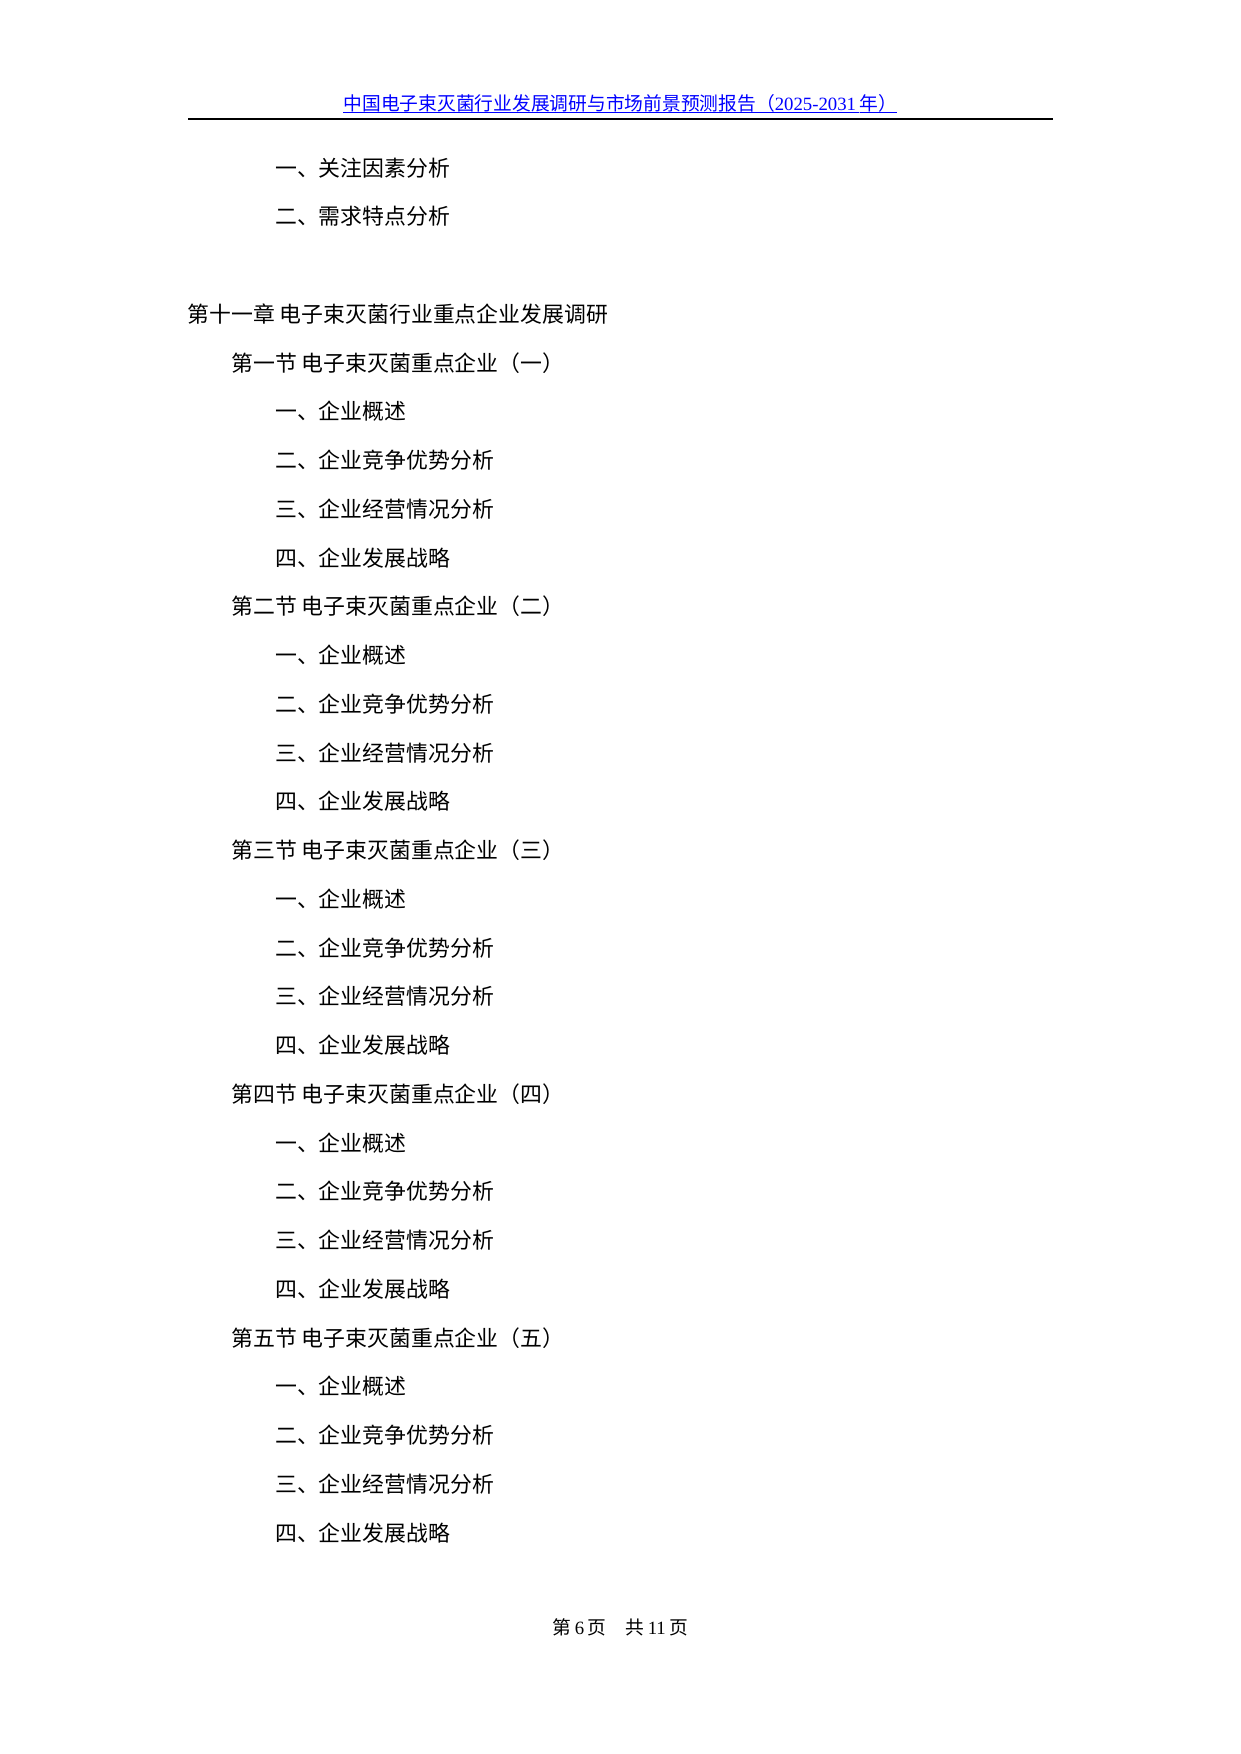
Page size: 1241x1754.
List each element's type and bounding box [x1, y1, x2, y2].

text [187, 150, 1053, 1548]
